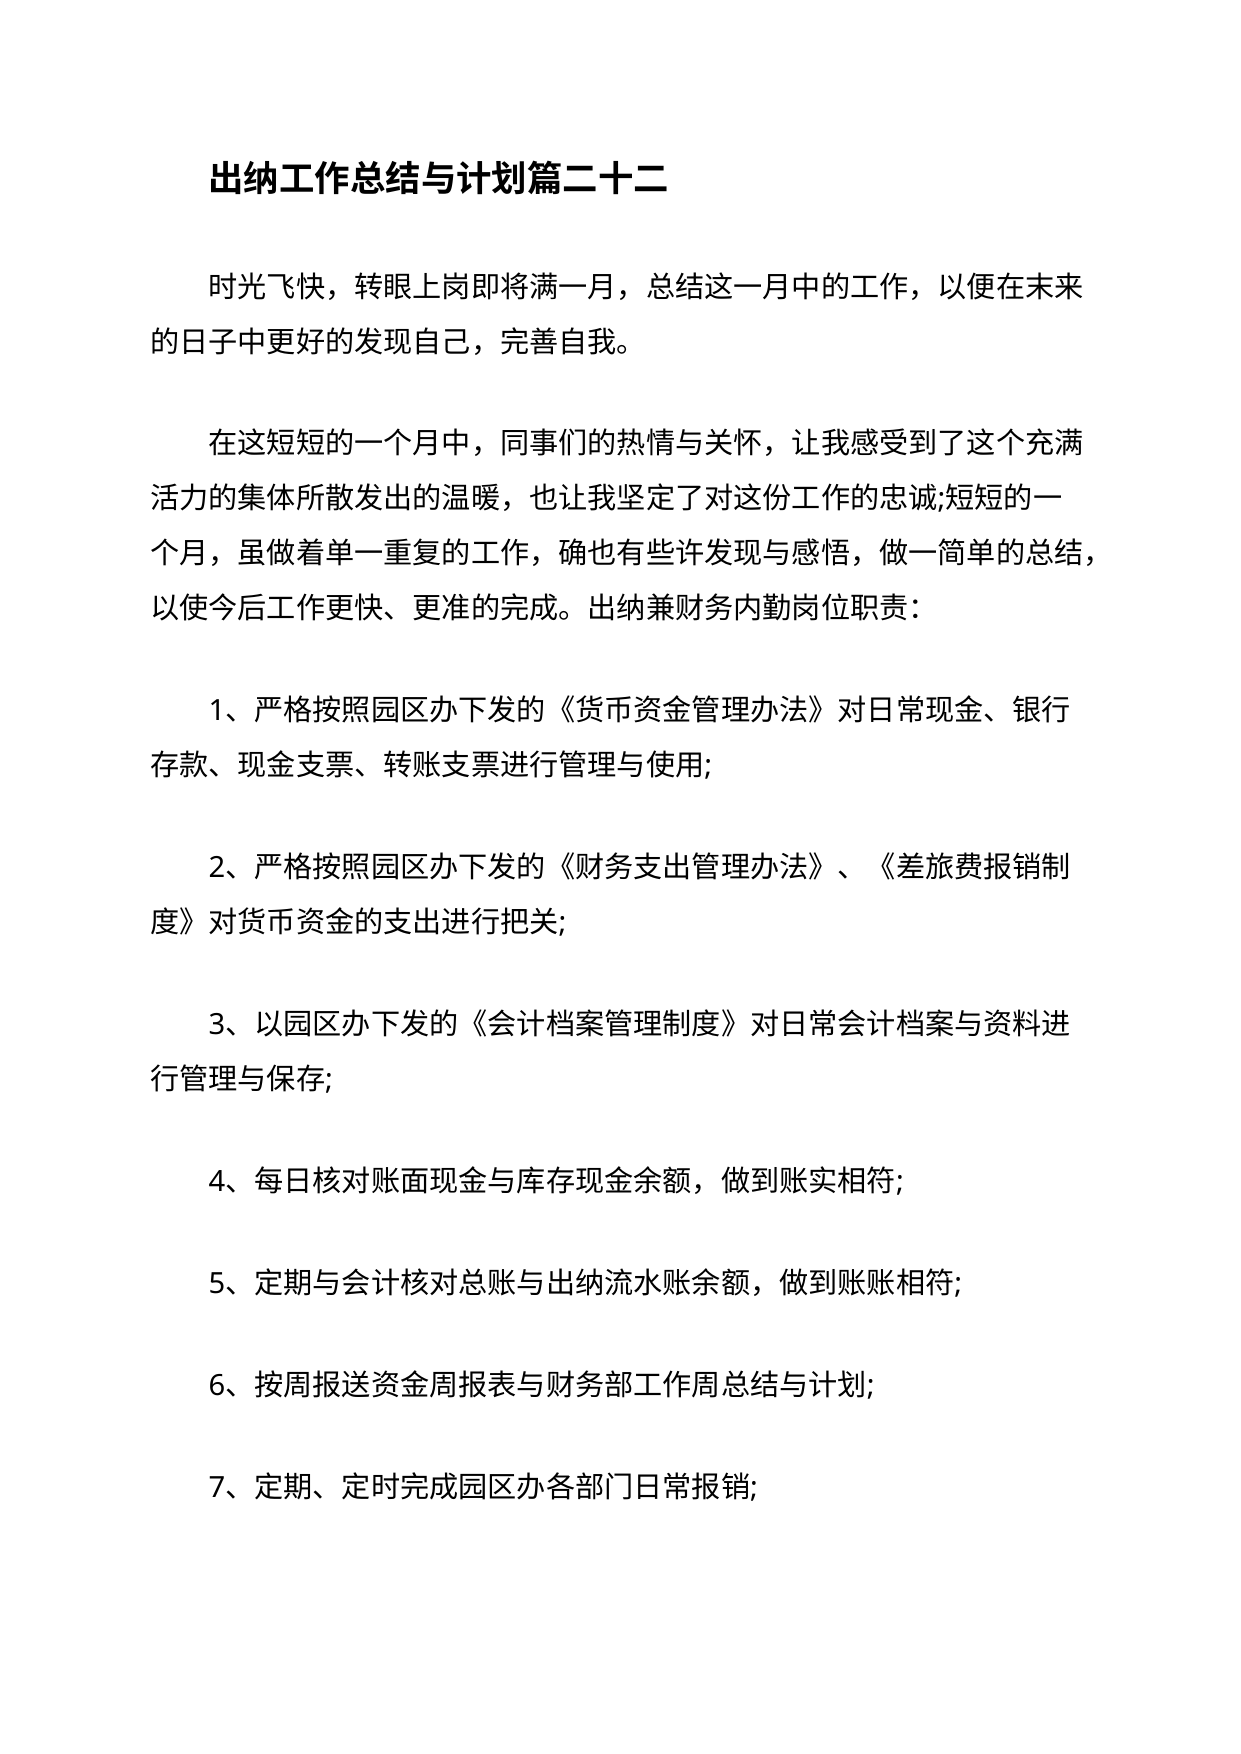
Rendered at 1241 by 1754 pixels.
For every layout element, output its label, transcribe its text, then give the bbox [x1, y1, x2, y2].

text 6、按周报送资金周报表与财务部工作周总结与计划; [150, 1362, 1090, 1404]
text 在这短短的一个月中，同事们的热情与关怀，让我感受到了这个充满活力的集体所散发出的温暖，也让我坚定了对这份工作的忠诚;短短的一个月，虽做着单一重复的工作，确也有些许发现与感悟，做一简单的总结，以使今后工作更快、更准的完成。出纳兼财务内勤岗位职责： [150, 420, 1090, 627]
text 7、定期、定时完成园区办各部门日常报销; [150, 1463, 1090, 1506]
text 1、严格按照园区办下发的《货币资金管理办法》对日常现金、银行存款、现金支票、转账支票进行管理与使用; [150, 687, 1090, 784]
text 5、定期与会计核对总账与出纳流水账余额，做到账账相符; [150, 1259, 1090, 1302]
text 时光飞快，转眼上岗即将满一月，总结这一月中的工作，以便在末来的日子中更好的发现自己，完善自我。 [150, 263, 1090, 361]
text 出纳工作总结与计划篇二十二 [150, 150, 1090, 201]
text 2、严格按照园区办下发的《财务支出管理办法》、《差旅费报销制度》对货币资金的支出进行把关; [150, 844, 1090, 941]
text 4、每日核对账面现金与库存现金余额，做到账实相符; [150, 1158, 1090, 1200]
text 3、以园区办下发的《会计档案管理制度》对日常会计档案与资料进行管理与保存; [150, 1001, 1090, 1098]
